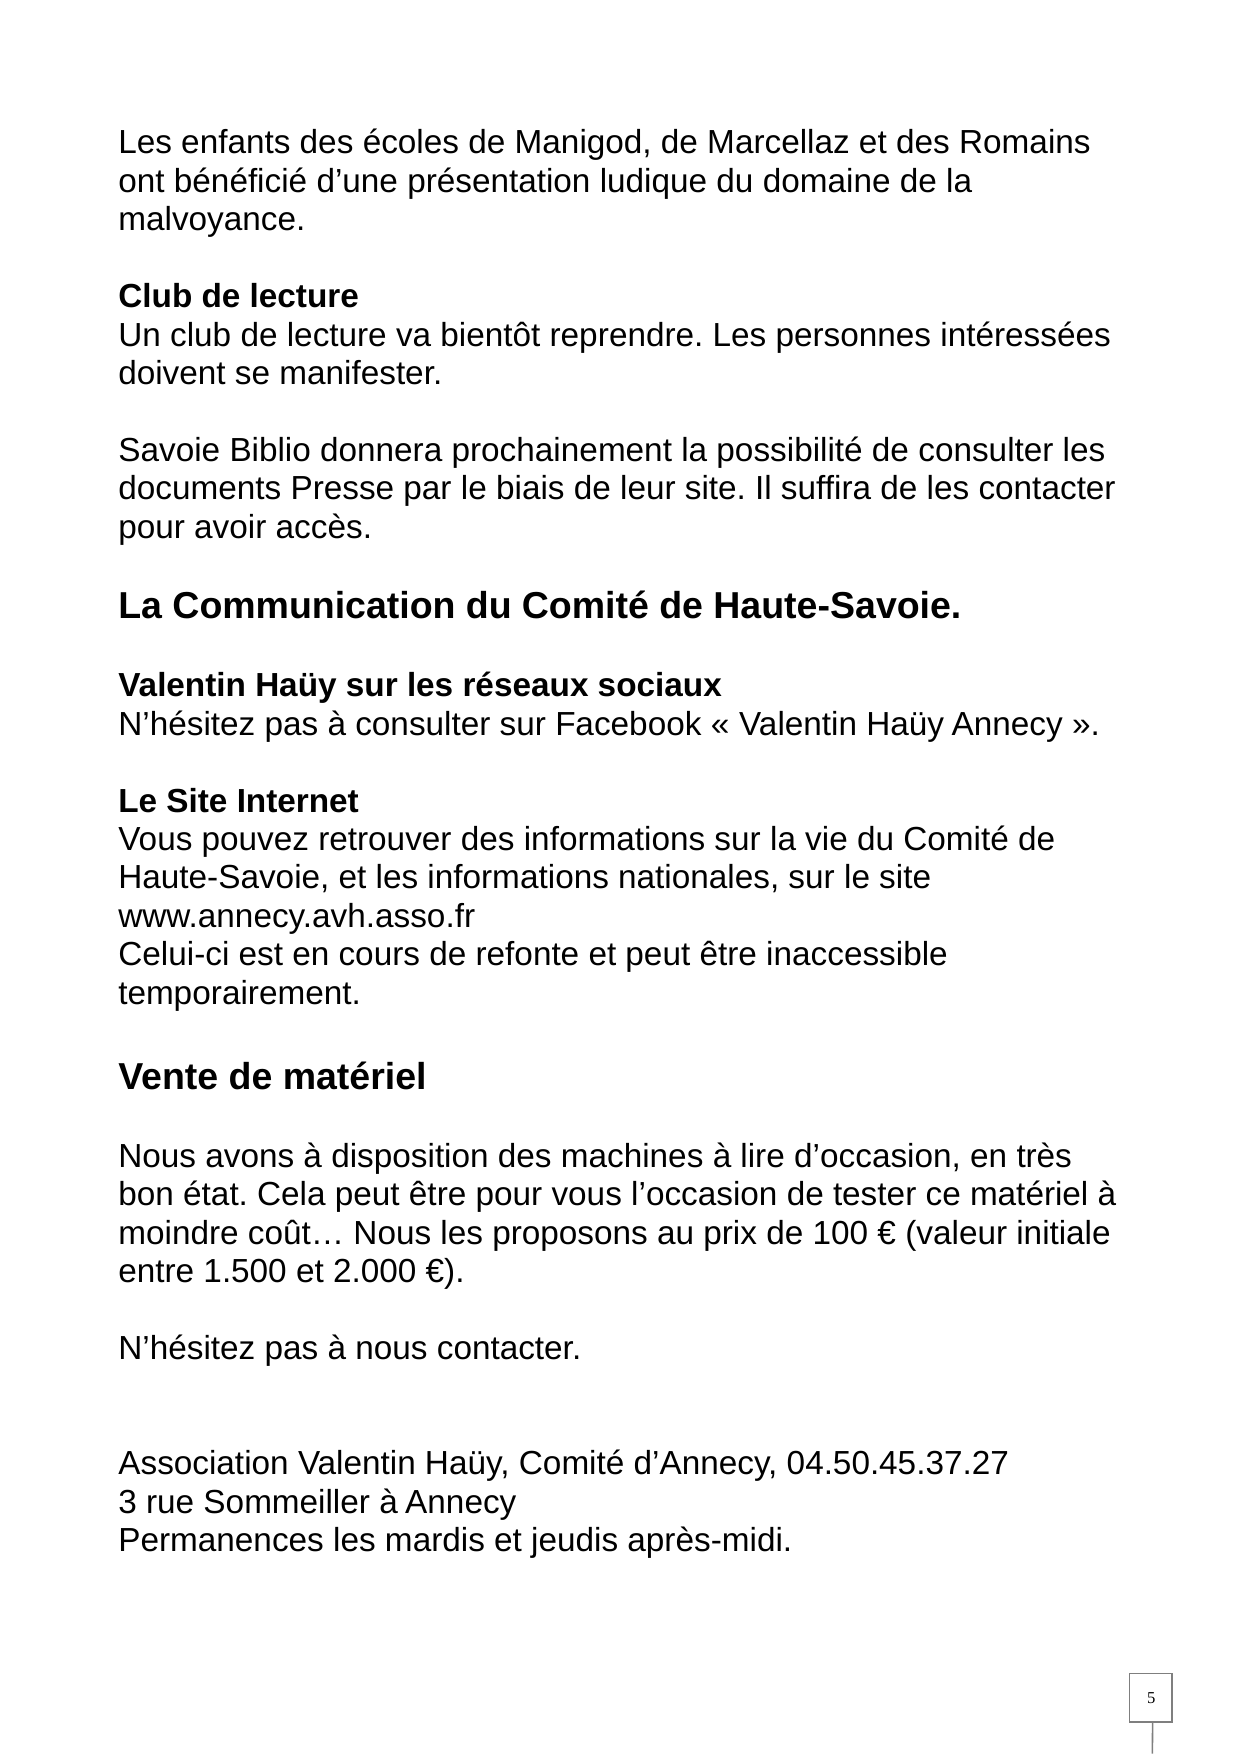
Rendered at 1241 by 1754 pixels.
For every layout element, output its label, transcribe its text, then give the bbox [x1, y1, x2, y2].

text Le Site Internet [118, 781, 1122, 819]
text Nous avons à disposition des machines à lire d’occasion, en très bon état. Cela peut être pour vous l’occasion de tester ce matériel à moindre coût… Nous les proposons au prix de 100 € (valeur initiale entre 1.500 et 2.000 €). [118, 1136, 1122, 1290]
text 3 rue Sommeiller à Annecy [118, 1482, 1122, 1520]
text Celui-ci est en cours de refonte et peut être inaccessible temporairement. [118, 934, 1122, 1011]
text Savoie Biblio donnera prochainement la possibilité de consulter les documents Presse par le biais de leur site. Il suffira de les contacter pour avoir accès. [118, 430, 1122, 545]
text La Communication du Comité de Haute-Savoie. [118, 584, 1122, 627]
text Vous pouvez retrouver des informations sur la vie du Comité de Haute-Savoie, et les informations nationales, sur le site [118, 819, 1122, 896]
text Valentin Haüy sur les réseaux sociaux [118, 665, 1122, 704]
text Association Valentin Haüy, Comité d’Annecy, 04.50.45.37.27 [118, 1443, 1122, 1482]
text Les enfants des écoles de Manigod, de Marcellaz et des Romains ont bénéficié d’une présentation ludique du domaine de la malvoyance. [118, 122, 1122, 238]
text Vente de matériel [118, 1054, 1122, 1097]
text Un club de lecture va bientôt reprendre. Les personnes intéressées doivent se manifester. [118, 315, 1122, 392]
text N’hésitez pas à consulter sur Facebook « Valentin Haüy Annecy ». [118, 704, 1122, 742]
text Permanences les mardis et jeudis après-midi. [118, 1520, 1122, 1559]
text Club de lecture [118, 276, 1122, 315]
text www.annecy.avh.asso.fr [118, 896, 1122, 934]
text N’hésitez pas à nous contacter. [118, 1328, 1122, 1367]
